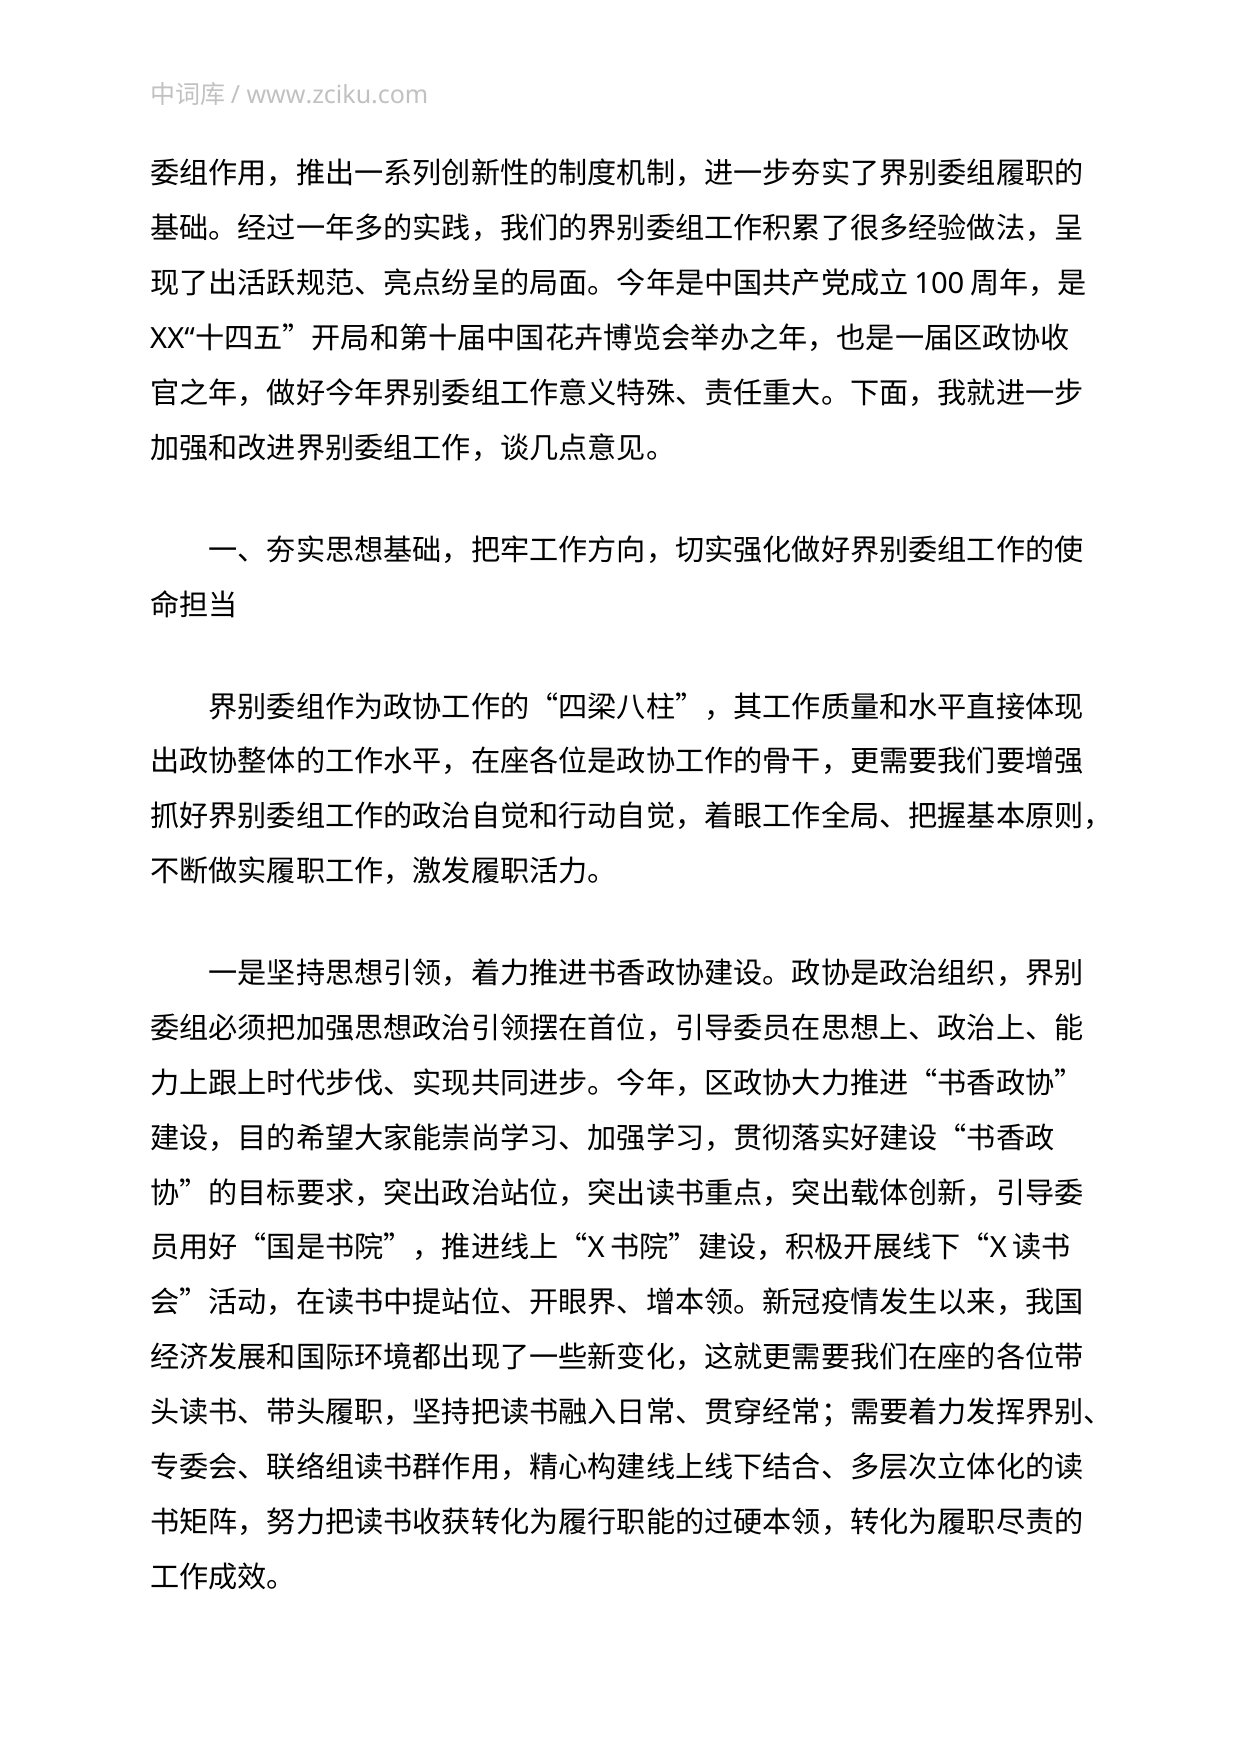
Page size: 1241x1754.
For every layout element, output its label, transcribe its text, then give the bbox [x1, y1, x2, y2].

text 界别委组作为政协工作的“四梁八柱”，其工作质量和水平直接体现出政协整体的工作水平，在座各位是政协工作的骨干，更需要我们要增强抓好界别委组工作的政治自觉和行动自觉，着眼工作全局、把握基本原则，不断做实履职工作，激发履职活力。 [150, 683, 1090, 890]
text 一、夯实思想基础，把牢工作方向，切实强化做好界别委组工作的使命担当 [150, 526, 1090, 624]
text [150, 150, 1090, 467]
text 一是坚持思想引领，着力推进书香政协建设。政协是政治组织，界别委组必须把加强思想政治引领摆在首位，引导委员在思想上、政治上、能力上跟上时代步伐、实现共同进步。今年，区政协大力推进“书香政协”建设，目的希望大家能崇尚学习、加强学习，贯彻落实好建设“书香政协”的目标要求，突出政治站位，突出读书重点，突出载体创新，引导委员用好“国是书院”，推进线上“X书院”建设，积极开展线下“X读书会”活动，在读书中提站位、开眼界、增本领。新冠疫情发生以来，我国经济发展和国际环境都出现了一些新变化，这就更需要我们在座的各位带头读书、带头履职，坚持把读书融入日常、贯穿经常；需要着力发挥界别、专委会、联络组读书群作用，精心构建线上线下结合、多层次立体化的读书矩阵，努力把读书收获转化为履行职能的过硬本领，转化为履职尽责的工作成效。 [150, 949, 1090, 1596]
